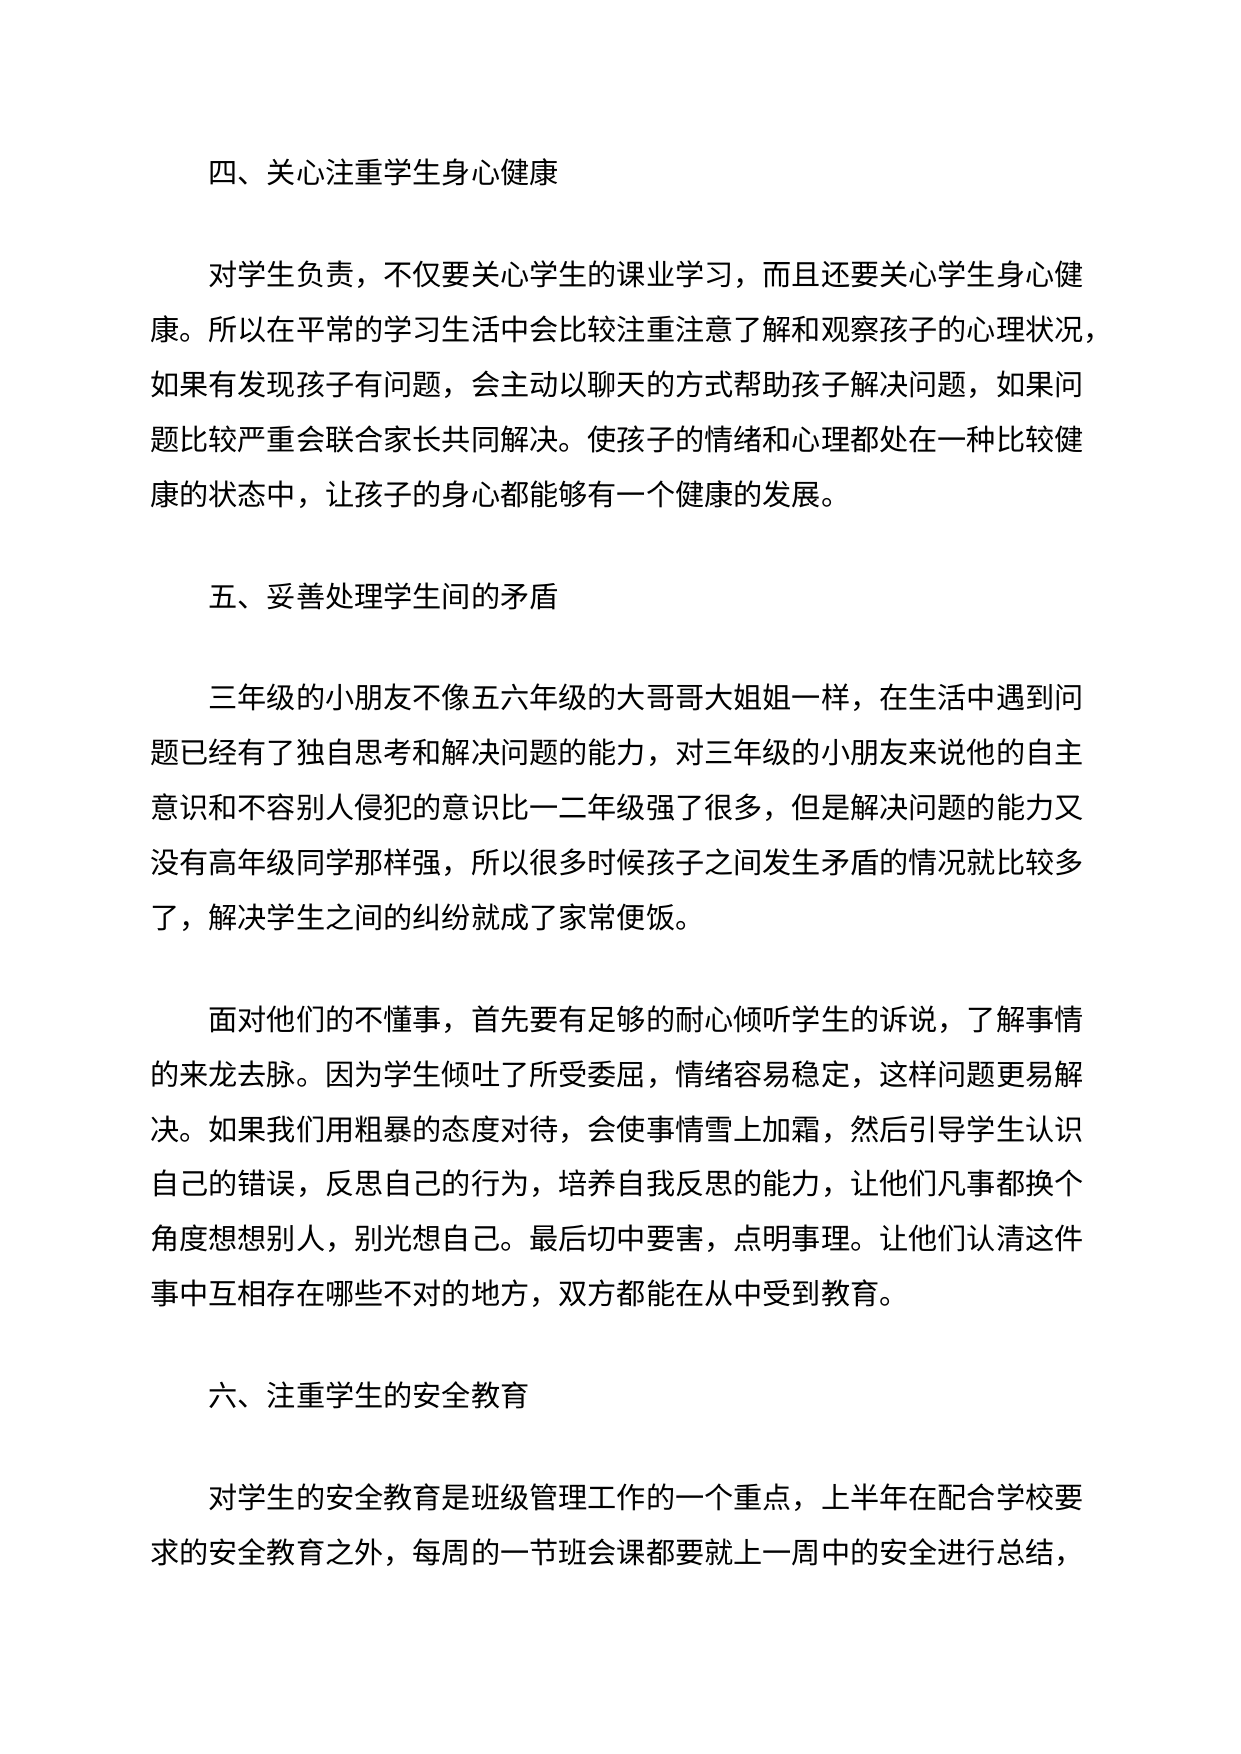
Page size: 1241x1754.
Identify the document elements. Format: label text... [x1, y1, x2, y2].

text 四、关心注重学生身心健康 [150, 150, 1090, 192]
text 六、注重学生的安全教育 [150, 1372, 1090, 1415]
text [150, 1474, 1090, 1571]
text 五、妥善处理学生间的矛盾 [150, 573, 1090, 615]
text 三年级的小朋友不像五六年级的大哥哥大姐姐一样，在生活中遇到问题已经有了独自思考和解决问题的能力，对三年级的小朋友来说他的自主意识和不容别人侵犯的意识比一二年级强了很多，但是解决问题的能力又没有高年级同学那样强，所以很多时候孩子之间发生矛盾的情况就比较多了，解决学生之间的纠纷就成了家常便饭。 [150, 675, 1090, 937]
text 面对他们的不懂事，首先要有足够的耐心倾听学生的诉说，了解事情的来龙去脉。因为学生倾吐了所受委屈，情绪容易稳定，这样问题更易解决。如果我们用粗暴的态度对待，会使事情雪上加霜，然后引导学生认识自己的错误，反思自己的行为，培养自我反思的能力，让他们凡事都换个角度想想别人，别光想自己。最后切中要害，点明事理。让他们认清这件事中互相存在哪些不对的地方，双方都能在从中受到教育。 [150, 996, 1090, 1313]
text 对学生负责，不仅要关心学生的课业学习，而且还要关心学生身心健康。所以在平常的学习生活中会比较注重注意了解和观察孩子的心理状况，如果有发现孩子有问题，会主动以聊天的方式帮助孩子解决问题，如果问题比较严重会联合家长共同解决。使孩子的情绪和心理都处在一种比较健康的状态中，让孩子的身心都能够有一个健康的发展。 [150, 252, 1090, 514]
